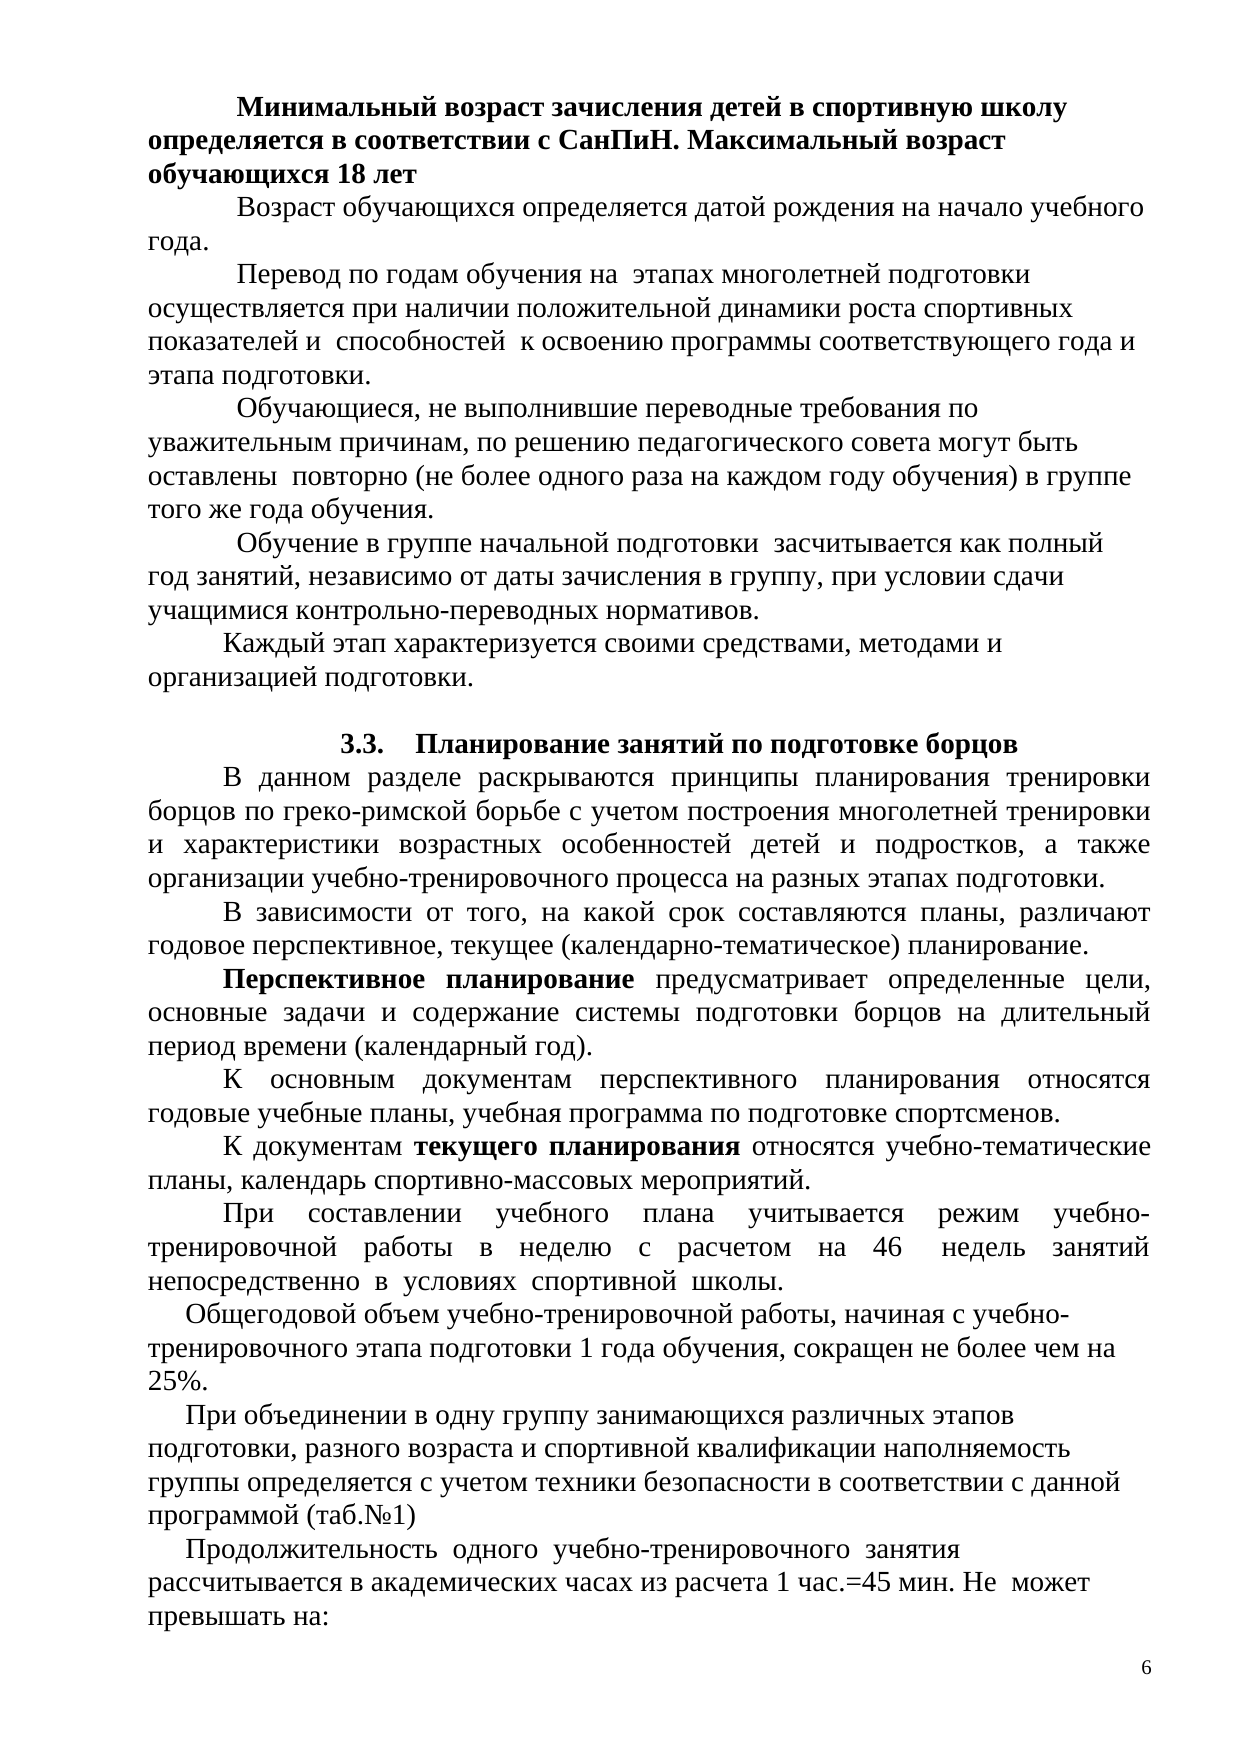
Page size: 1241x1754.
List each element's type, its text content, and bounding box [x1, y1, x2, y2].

list Обучение в группе начальной подготовки засчитывается как полный год занятий, независимо от даты зачисления в группу, при условии сдачи учащимися контрольно-переводных нормативов. [148, 525, 1152, 625]
title В зависимости от того, на какой срок составляются планы, различают годовое перспективное, текущее (календарно-тематическое) планирование. [148, 894, 1152, 961]
title Планирование занятий по подготовке борцов [207, 726, 1152, 759]
title Перспективное планирование предусматривает определенные цели, основные задачи и содержание системы подготовки борцов на длительный период времени (календарный год). [148, 961, 1152, 1061]
list Перевод по годам обучения на этапах многолетней подготовки осуществляется при наличии положительной динамики роста спортивных показателей и способностей к освоению программы соответствующего года и этапа подготовки. [148, 256, 1152, 391]
list Общегодовой объем учебно-тренировочной работы, начиная с учебно-тренировочного этапа подготовки 1 года обучения, сокращен не более чем на 25%. [148, 1296, 1152, 1397]
list Минимальный возраст зачисления детей в спортивную школу определяется в соответствии с СанПиН. Максимальный возраст обучающихся 18 лет [148, 89, 1152, 189]
title Каждый этап характеризуется своими средствами, методами и организацией подготовки. [148, 625, 1152, 692]
title К документам текущего планирования относятся учебно-тематические планы, календарь спортивно-массовых мероприятий. [148, 1128, 1152, 1196]
text При составлении учебного плана учитывается режим учебно-тренировочной работы в неделю с расчетом на 46 недель занятий непосредственно в условиях спортивной школы. [148, 1196, 1152, 1296]
list Возраст обучающихся определяется датой рождения на начало учебного года. [148, 189, 1152, 256]
list При объединении в одну группу занимающихся различных этапов подготовки, разного возраста и спортивной квалификации наполняемость группы определяется с учетом техники безопасности в соответствии с данной программой (таб.№1) [148, 1397, 1152, 1531]
list Обучающиеся, не выполнившие переводные требования по уважительным причинам, по решению педагогического совета могут быть оставлены повторно (не более одного раза на каждом году обучения) в группе того же года обучения. [148, 391, 1152, 525]
title В данном разделе раскрываются принципы планирования тренировки борцов по греко-римской борьбе с учетом построения многолетней тренировки и характеристики возрастных особенностей детей и подростков, а также организации учебно-тренировочного процесса на разных этапах подготовки. [148, 759, 1152, 894]
list Продолжительность одного учебно-тренировочного занятия рассчитывается в академических часах из расчета 1 час.=45 мин. Не может превышать на: [148, 1531, 1152, 1632]
title К основным документам перспективного планирования относятся годовые учебные планы, учебная программа по подготовке спортсменов. [148, 1061, 1152, 1128]
